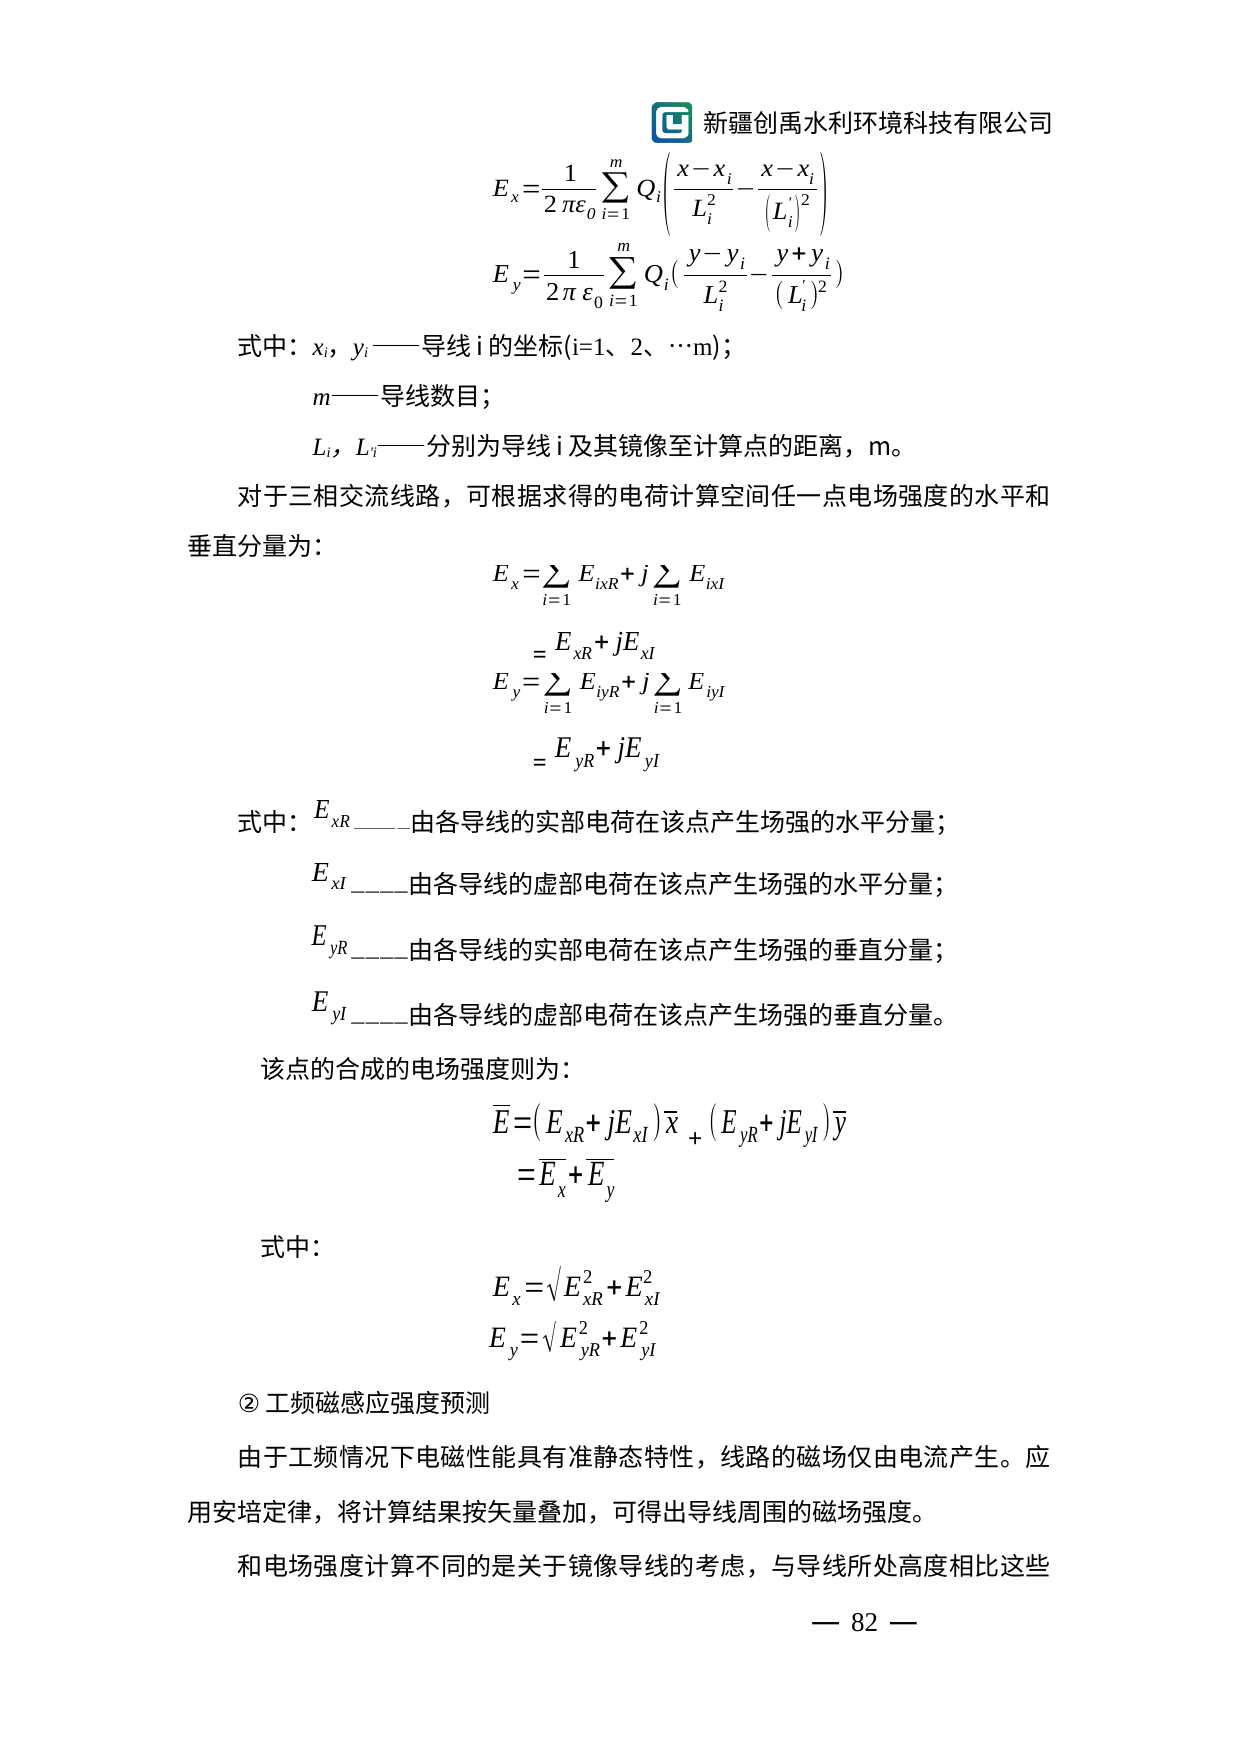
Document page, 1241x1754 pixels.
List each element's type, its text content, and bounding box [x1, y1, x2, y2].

text = [187, 620, 1053, 674]
text + [187, 1104, 1053, 1158]
text 该点的合成的电场强度则为： [187, 1050, 1053, 1086]
text 式中：————由各导线的实部电荷在该点产生场强的水平分量； [187, 795, 1053, 839]
text 式中：xi，yi ——导线i的坐标(i=1、2、…m)； [187, 316, 1053, 366]
text = [187, 728, 1053, 782]
text ————由各导线的实部电荷在该点产生场强的垂直分量； [187, 919, 1053, 966]
text 对于三相交流线路，可根据求得的电荷计算空间任一点电场强度的水平和垂直分量为： [187, 466, 1053, 566]
text 式中： [187, 1213, 1053, 1267]
text 由于工频情况下电磁性能具有准静态特性，线路的磁场仅由电流产生。应用安培定律，将计算结果按矢量叠加，可得出导线周围的磁场强度。 [187, 1438, 1053, 1528]
text m——导线数目； [187, 366, 1053, 416]
text ————由各导线的虚部电荷在该点产生场强的水平分量； [187, 857, 1053, 901]
text ②工频磁感应强度预测 [187, 1383, 1053, 1420]
text 和电场强度计算不同的是关于镜像导线的考虑，与导线所处高度相比这些镜像导线位于地下很深的距离d： [187, 1547, 1053, 1583]
picture [651, 102, 693, 143]
text ————由各导线的虚部电荷在该点产生场强的垂直分量。 [187, 984, 1053, 1032]
text Li，L'i——分别为导线i及其镜像至计算点的距离，m。 [187, 416, 1053, 466]
